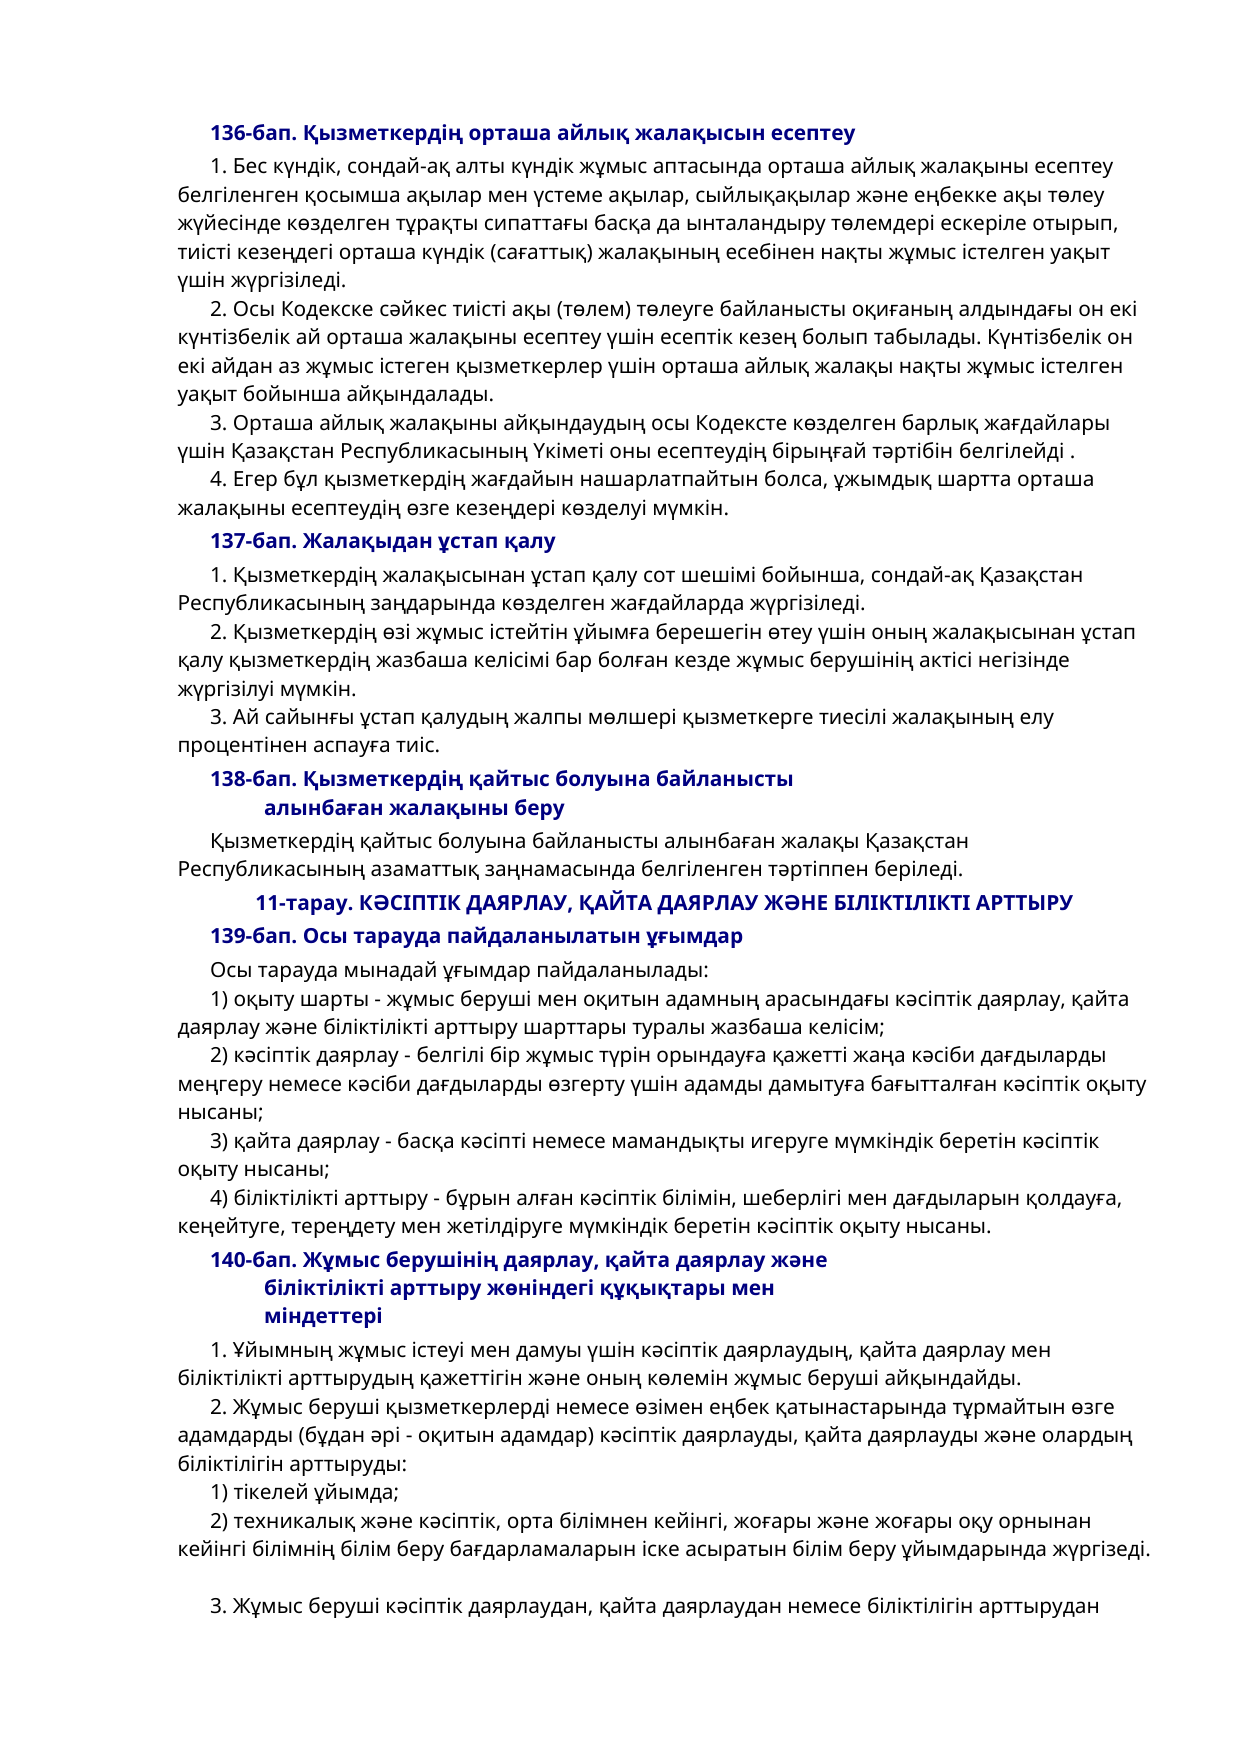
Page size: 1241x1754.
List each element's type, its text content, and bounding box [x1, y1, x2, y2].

text 136-бап. Қызметкердiң орташа айлық жалақысын есептеу [177, 118, 1152, 147]
text Осы тарауда мынадай ұғымдар пайдаланылады: 1) оқыту шарты - жұмыс берушi мен оқитын адамның арасындағы кәсiптiк даярлау, қайта даярлау және бiлiктiлiктi арттыру шарттары туралы жазбаша келiсiм; 2) кәсiптiк даярлау - белгiлi бiр жұмыс түрiн орындауға қажеттi жаңа кәсiби дағдыларды меңгеру немесе кәсiби дағдыларды өзгерту үшiн адамды дамытуға бағытталған кәсiптiк оқыту нысаны; 3) қайта даярлау - басқа кәсiптi немесе мамандықты игеруге мүмкiндiк беретiн кәсiптiк оқыту нысаны; 4) бiлiктiлiктi арттыру - бұрын алған кәсiптiк бiлiмiн, шеберлiгi мен дағдыларын қолдауға, кеңейтуге, тереңдету мен жетiлдiруге мүмкiндiк беретiн кәсiптiк оқыту нысаны. [177, 955, 1152, 1239]
text 11-тарау. КӘСIПТIК ДАЯРЛАУ, ҚАЙТА ДАЯРЛАУ ЖӘНЕ БIЛIКТIЛIКТI АРТТЫРУ [177, 888, 1152, 917]
text 138-бап. Қызметкердiң қайтыс болуына байланысты алынбаған жалақыны беру [177, 764, 1152, 821]
text 137-бап. Жалақыдан ұстап қалу [177, 526, 1152, 555]
text 1. Қызметкердiң жалақысынан ұстап қалу сот шешiмi бойынша, сондай-ақ Қазақстан Республикасының заңдарында көзделген жағдайларда жүргiзiледi. 2. Қызметкердiң өзi жұмыс iстейтiн ұйымға берешегiн өтеу үшiн оның жалақысынан ұстап қалу қызметкердiң жазбаша келiсiмi бар болған кезде жұмыс берушiнiң актiсi негiзiнде жүргiзiлуi мүмкiн. 3. Ай сайынғы ұстап қалудың жалпы мөлшерi қызметкерге тиесiлi жалақының елу процентiнен аспауға тиiс. [177, 560, 1152, 759]
text 139-бап. Осы тарауда пайдаланылатын ұғымдар [177, 922, 1152, 950]
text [177, 1335, 1152, 1619]
text 140-бап. Жұмыс берушiнiң даярлау, қайта даярлау және бiлiктiлiктi арттыру жөнiндегi құқықтары мен мiндеттерi [177, 1245, 1152, 1330]
text Қызметкердiң қайтыс болуына байланысты алынбаған жалақы Қазақстан Республикасының азаматтық заңнамасында белгiленген тәртiппен берiледi. [177, 826, 1152, 883]
text 1. Бес күндiк, сондай-ақ алты күндiк жұмыс аптасында орташа айлық жалақыны есептеу белгiленген қосымша ақылар мен үстеме ақылар, сыйлықақылар және еңбекке ақы төлеу жүйесiнде көзделген тұрақты сипаттағы басқа да ынталандыру төлемдерi ескерiле отырып, тиiстi кезеңдегi орташа күндiк (сағаттық) жалақының есебiнен нақты жұмыс iстелген уақыт үшiн жүргiзiледi. 2. Осы Кодекске сәйкес тиiстi ақы (төлем) төлеуге байланысты оқиғаның алдындағы он екi күнтiзбелiк ай орташа жалақыны есептеу үшiн есептiк кезең болып табылады. Күнтiзбелiк он екi айдан аз жұмыс iстеген қызметкерлер үшiн орташа айлық жалақы нақты жұмыс iстелген уақыт бойынша айқындалады. 3. Орташа айлық жалақыны айқындаудың осы Кодексте көзделген барлық жағдайлары үшiн Қазақстан Республикасының Үкiметi оны есептеудiң бiрыңғай тәртiбiн белгiлейдi . 4. Егер бұл қызметкердiң жағдайын нашарлатпайтын болса, ұжымдық шартта орташа жалақыны есептеудiң өзге кезеңдерi көзделуi мүмкiн. [177, 152, 1152, 521]
